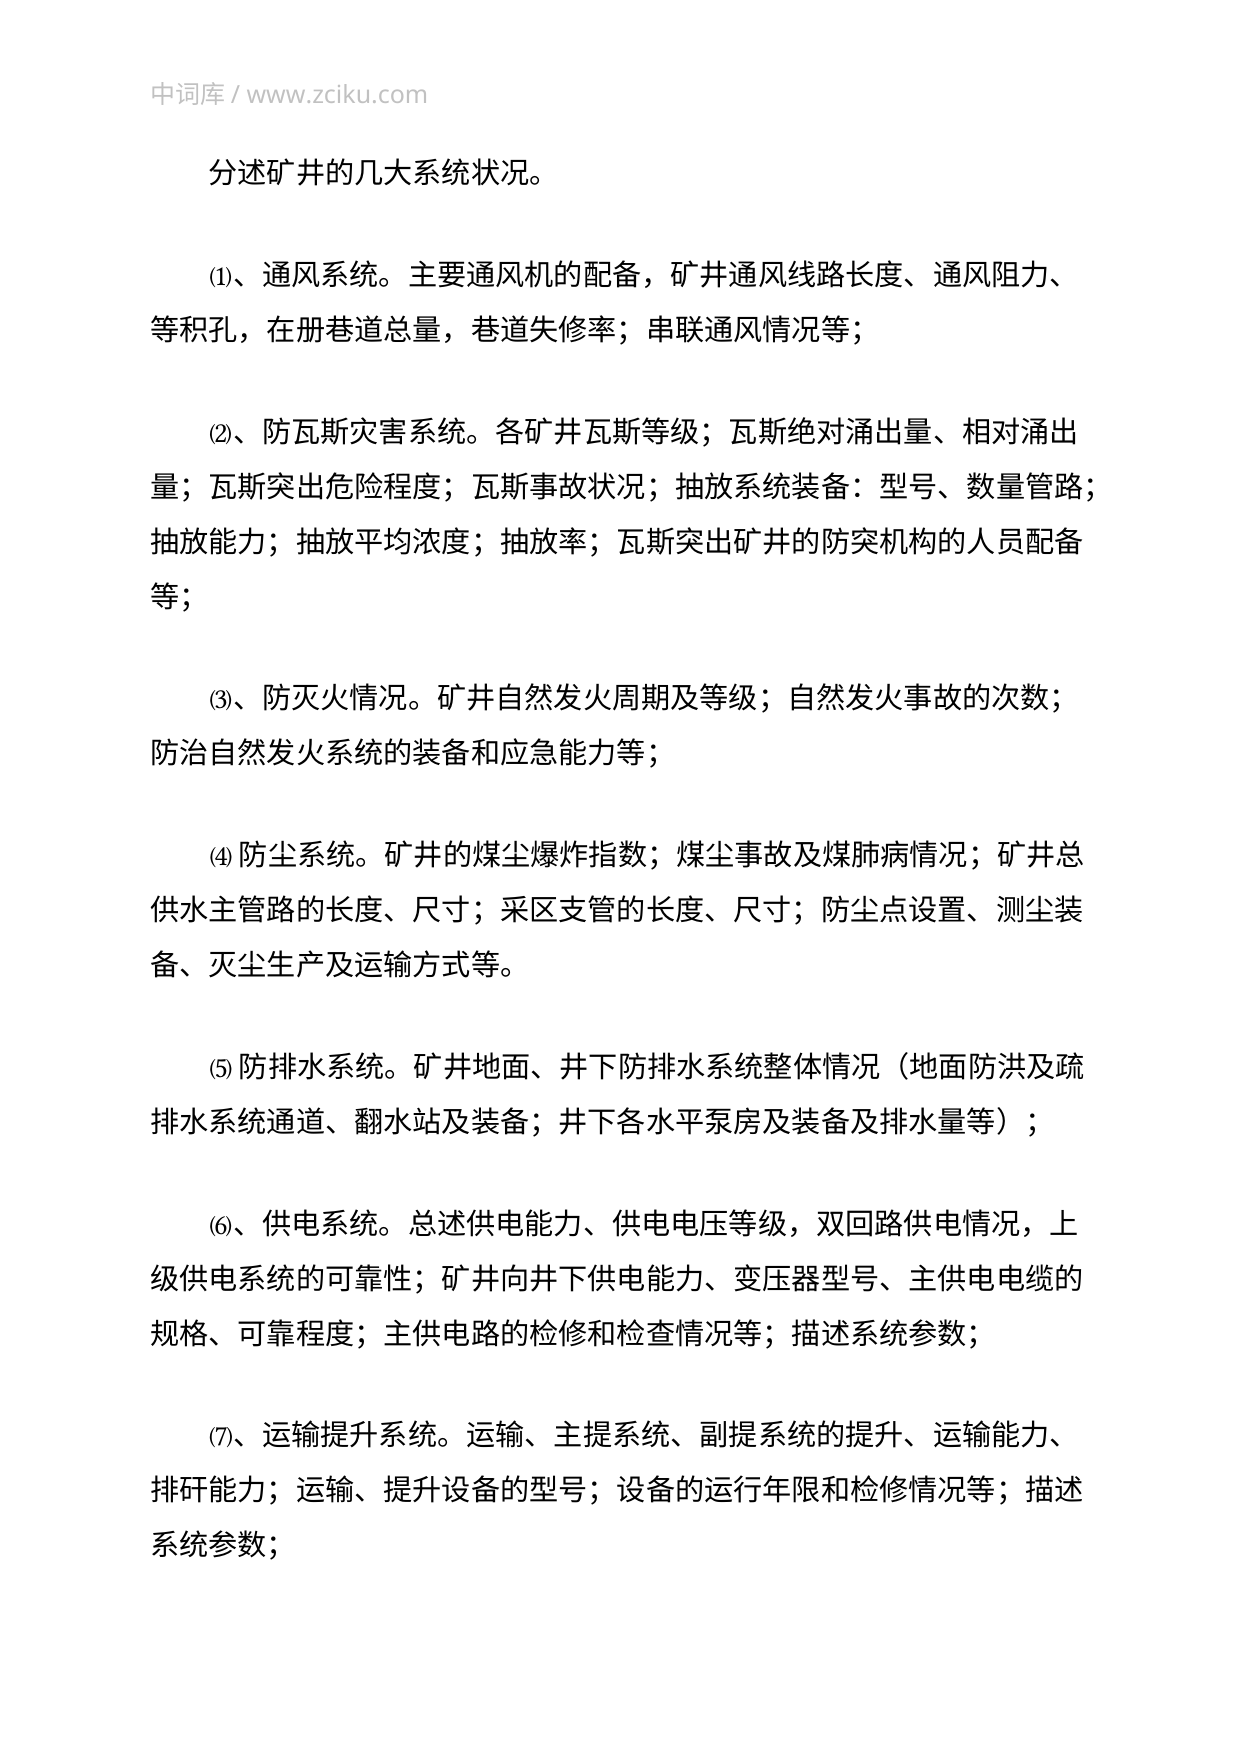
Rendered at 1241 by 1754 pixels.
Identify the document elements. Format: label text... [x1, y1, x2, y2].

text ⑹、供电系统。总述供电能力、供电电压等级，双回路供电情况，上级供电系统的可靠性；矿井向井下供电能力、变压器型号、主供电电缆的规格、可靠程度；主供电路的检修和检查情况等；描述系统参数； [150, 1200, 1090, 1352]
text ⑶、防灭火情况。矿井自然发火周期及等级；自然发火事故的次数；防治自然发火系统的装备和应急能力等； [150, 675, 1090, 772]
text ⑸防排水系统。矿井地面、井下防排水系统整体情况（地面防洪及疏排水系统通道、翻水站及装备；井下各水平泵房及装备及排水量等）； [150, 1043, 1090, 1141]
text ⑷防尘系统。矿井的煤尘爆炸指数；煤尘事故及煤肺病情况；矿井总供水主管路的长度、尺寸；采区支管的长度、尺寸；防尘点设置、测尘装备、灭尘生产及运输方式等。 [150, 832, 1090, 984]
text ⑺、运输提升系统。运输、主提系统、副提系统的提升、运输能力、排矸能力；运输、提升设备的型号；设备的运行年限和检修情况等；描述系统参数； [150, 1412, 1090, 1564]
text ⑵、防瓦斯灾害系统。各矿井瓦斯等级；瓦斯绝对涌出量、相对涌出量；瓦斯突出危险程度；瓦斯事故状况；抽放系统装备：型号、数量管路；抽放能力；抽放平均浓度；抽放率；瓦斯突出矿井的防突机构的人员配备等； [150, 408, 1090, 616]
text 分述矿井的几大系统状况。 [150, 150, 1090, 192]
text ⑴、通风系统。主要通风机的配备，矿井通风线路长度、通风阻力、等积孔，在册巷道总量，巷道失修率；串联通风情况等； [150, 252, 1090, 349]
